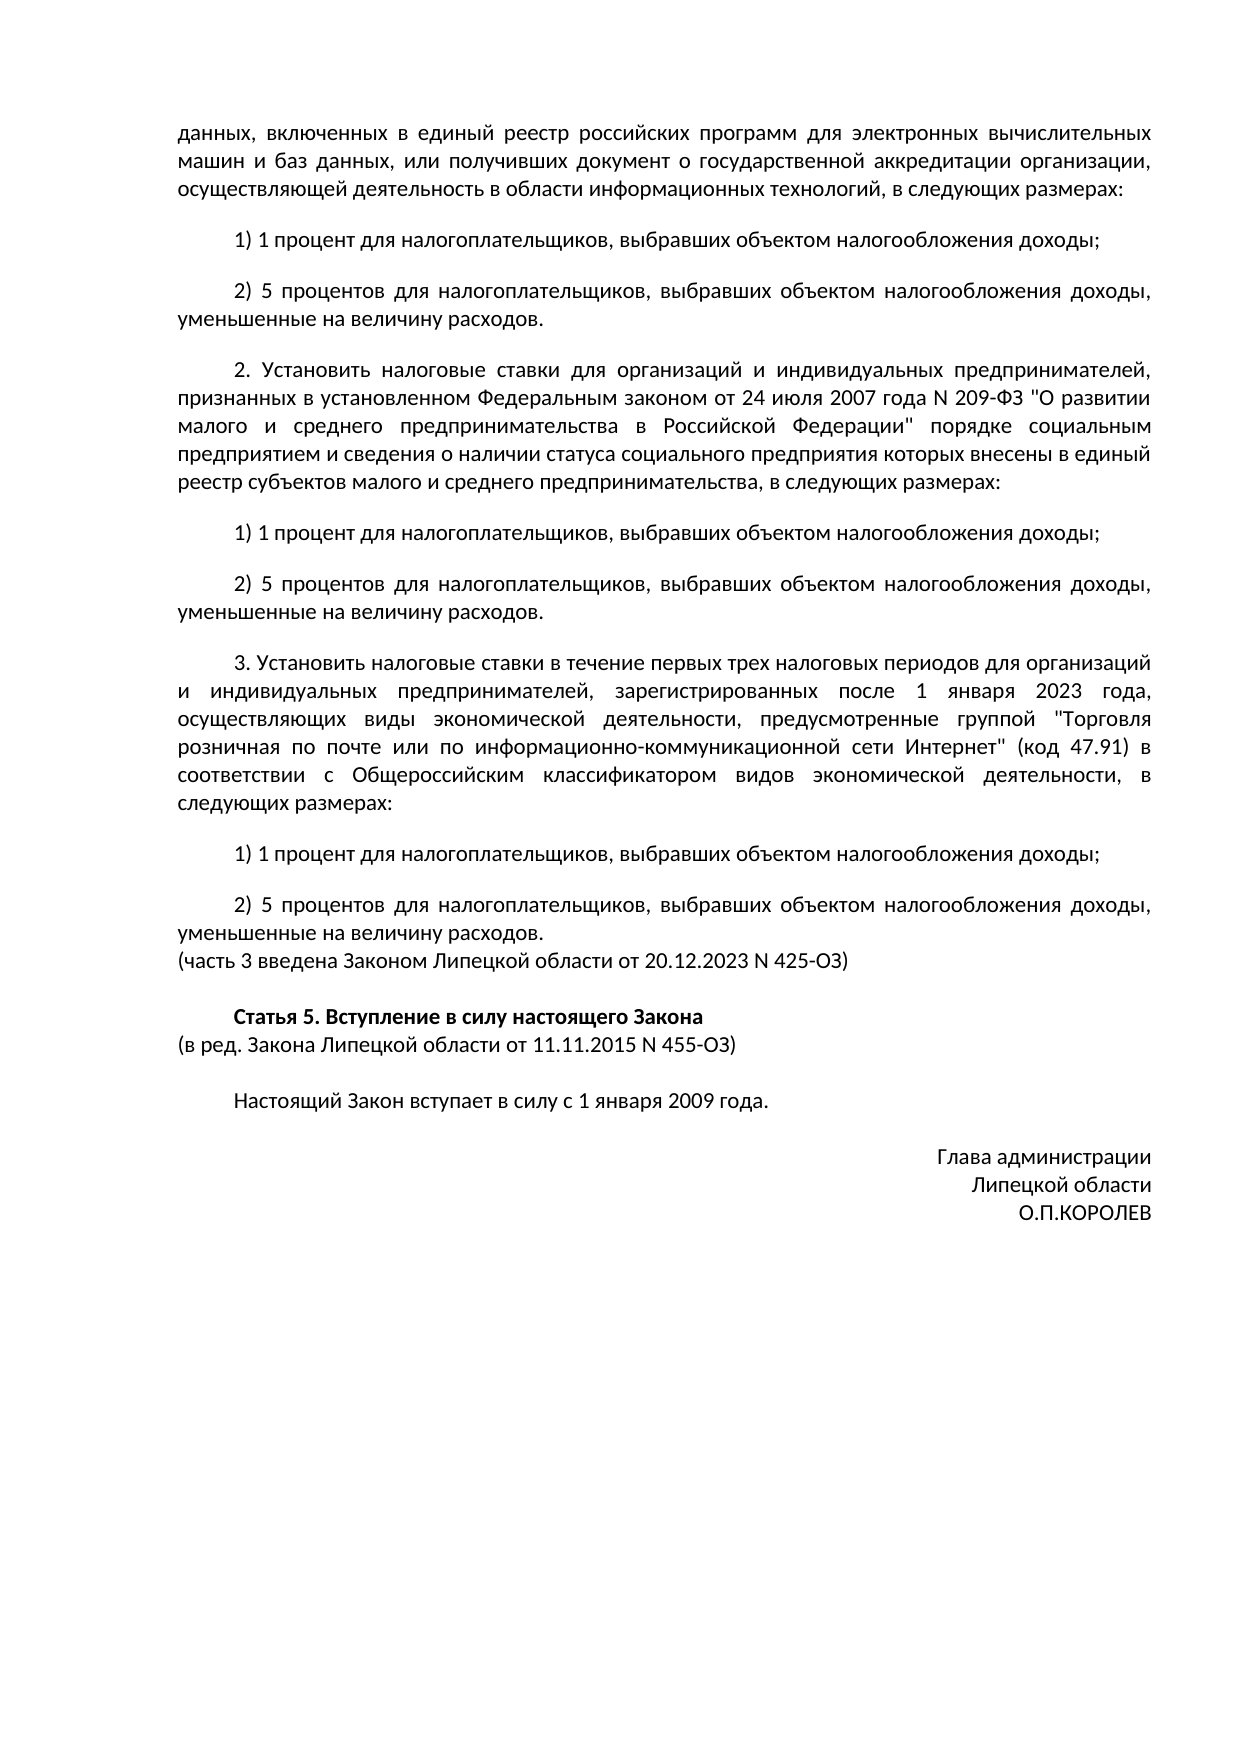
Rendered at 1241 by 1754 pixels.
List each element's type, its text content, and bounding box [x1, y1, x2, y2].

text 1) 1 процент для налогоплательщиков, выбравших объектом налогообложения доходы; [177, 839, 1152, 867]
text (в ред. Закона Липецкой области от 11.11.2015 N 455-ОЗ) [177, 1030, 1152, 1058]
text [177, 118, 1152, 202]
text О.П.КОРОЛЕВ [177, 1198, 1152, 1226]
text Глава администрации [177, 1142, 1152, 1170]
text 2) 5 процентов для налогоплательщиков, выбравших объектом налогообложения доходы, уменьшенные на величину расходов. [177, 276, 1152, 332]
text 1) 1 процент для налогоплательщиков, выбравших объектом налогообложения доходы; [177, 225, 1152, 253]
text 1) 1 процент для налогоплательщиков, выбравших объектом налогообложения доходы; [177, 518, 1152, 546]
text 2) 5 процентов для налогоплательщиков, выбравших объектом налогообложения доходы, уменьшенные на величину расходов. [177, 890, 1152, 946]
text Настоящий Закон вступает в силу с 1 января 2009 года. [177, 1086, 1152, 1114]
text Липецкой области [177, 1170, 1152, 1198]
text 2) 5 процентов для налогоплательщиков, выбравших объектом налогообложения доходы, уменьшенные на величину расходов. [177, 569, 1152, 625]
text 2. Установить налоговые ставки для организаций и индивидуальных предпринимателей, признанных в установленном Федеральным законом от 24 июля 2007 года N 209-ФЗ "О развитии малого и среднего предпринимательства в Российской Федерации" порядке социальным предприятием и сведения о наличии статуса социального предприятия которых внесены в единый реестр субъектов малого и среднего предпринимательства, в следующих размерах: [177, 355, 1152, 495]
text (часть 3 введена Законом Липецкой области от 20.12.2023 N 425-ОЗ) [177, 946, 1152, 974]
text 3. Установить налоговые ставки в течение первых трех налоговых периодов для организаций и индивидуальных предпринимателей, зарегистрированных после 1 января 2023 года, осуществляющих виды экономической деятельности, предусмотренные группой "Торговля розничная по почте или по информационно-коммуникационной сети Интернет" (код 47.91) в соответствии с Общероссийским классификатором видов экономической деятельности, в следующих размерах: [177, 648, 1152, 816]
title Статья 5. Вступление в силу настоящего Закона [177, 1002, 1152, 1030]
